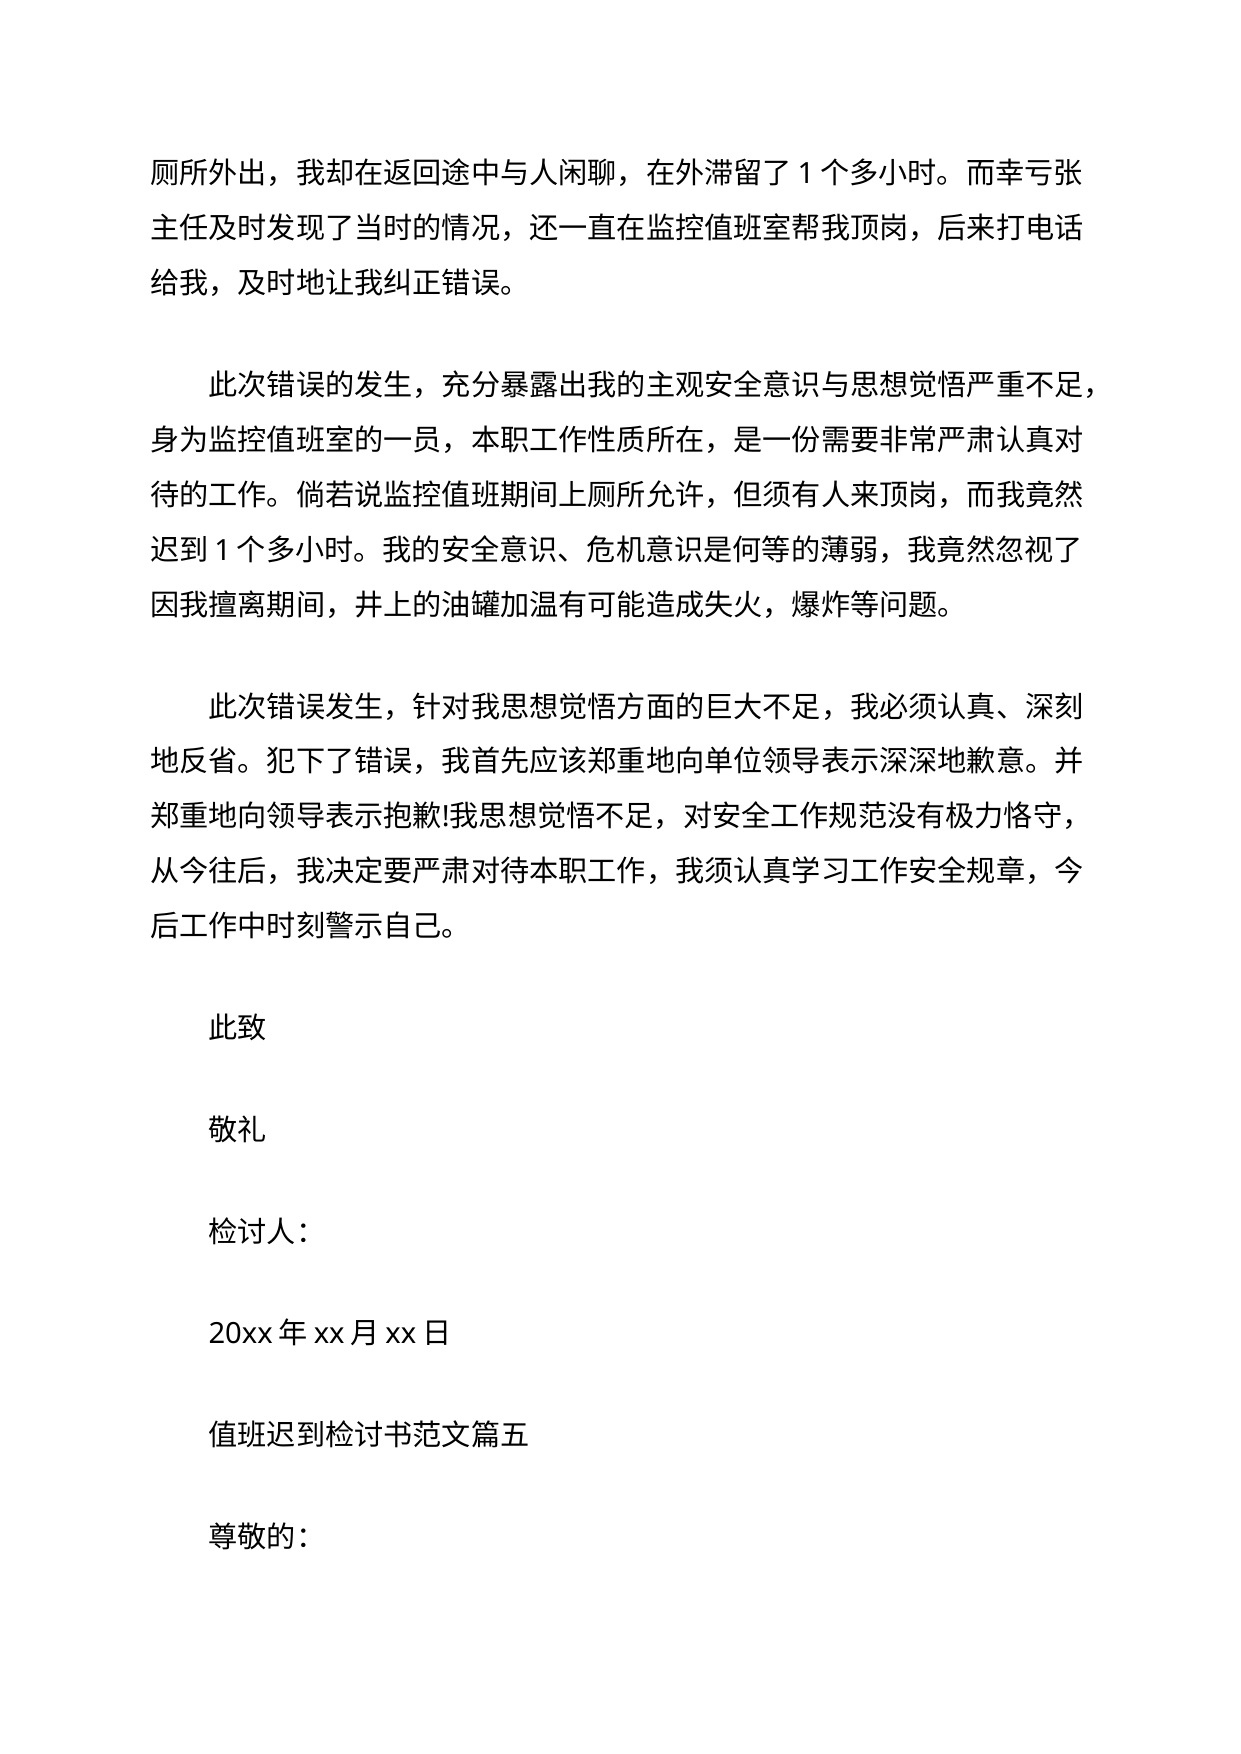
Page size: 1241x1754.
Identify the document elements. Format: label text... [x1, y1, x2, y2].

text 值班迟到检讨书范文篇五 [150, 1412, 1090, 1454]
text 敬礼 [150, 1106, 1090, 1149]
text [150, 150, 1090, 302]
text 20xx年xx月xx日 [150, 1310, 1090, 1352]
text 检讨人： [150, 1208, 1090, 1250]
text 此次错误的发生，充分暴露出我的主观安全意识与思想觉悟严重不足，身为监控值班室的一员，本职工作性质所在，是一份需要非常严肃认真对待的工作。倘若说监控值班期间上厕所允许，但须有人来顶岗，而我竟然迟到1个多小时。我的安全意识、危机意识是何等的薄弱，我竟然忽视了因我擅离期间，井上的油罐加温有可能造成失火，爆炸等问题。 [150, 362, 1090, 624]
text 此致 [150, 1004, 1090, 1047]
text 尊敬的： [150, 1514, 1090, 1556]
text 此次错误发生，针对我思想觉悟方面的巨大不足，我必须认真、深刻地反省。犯下了错误，我首先应该郑重地向单位领导表示深深地歉意。并郑重地向领导表示抱歉!我思想觉悟不足，对安全工作规范没有极力恪守，从今往后，我决定要严肃对待本职工作，我须认真学习工作安全规章，今后工作中时刻警示自己。 [150, 683, 1090, 945]
